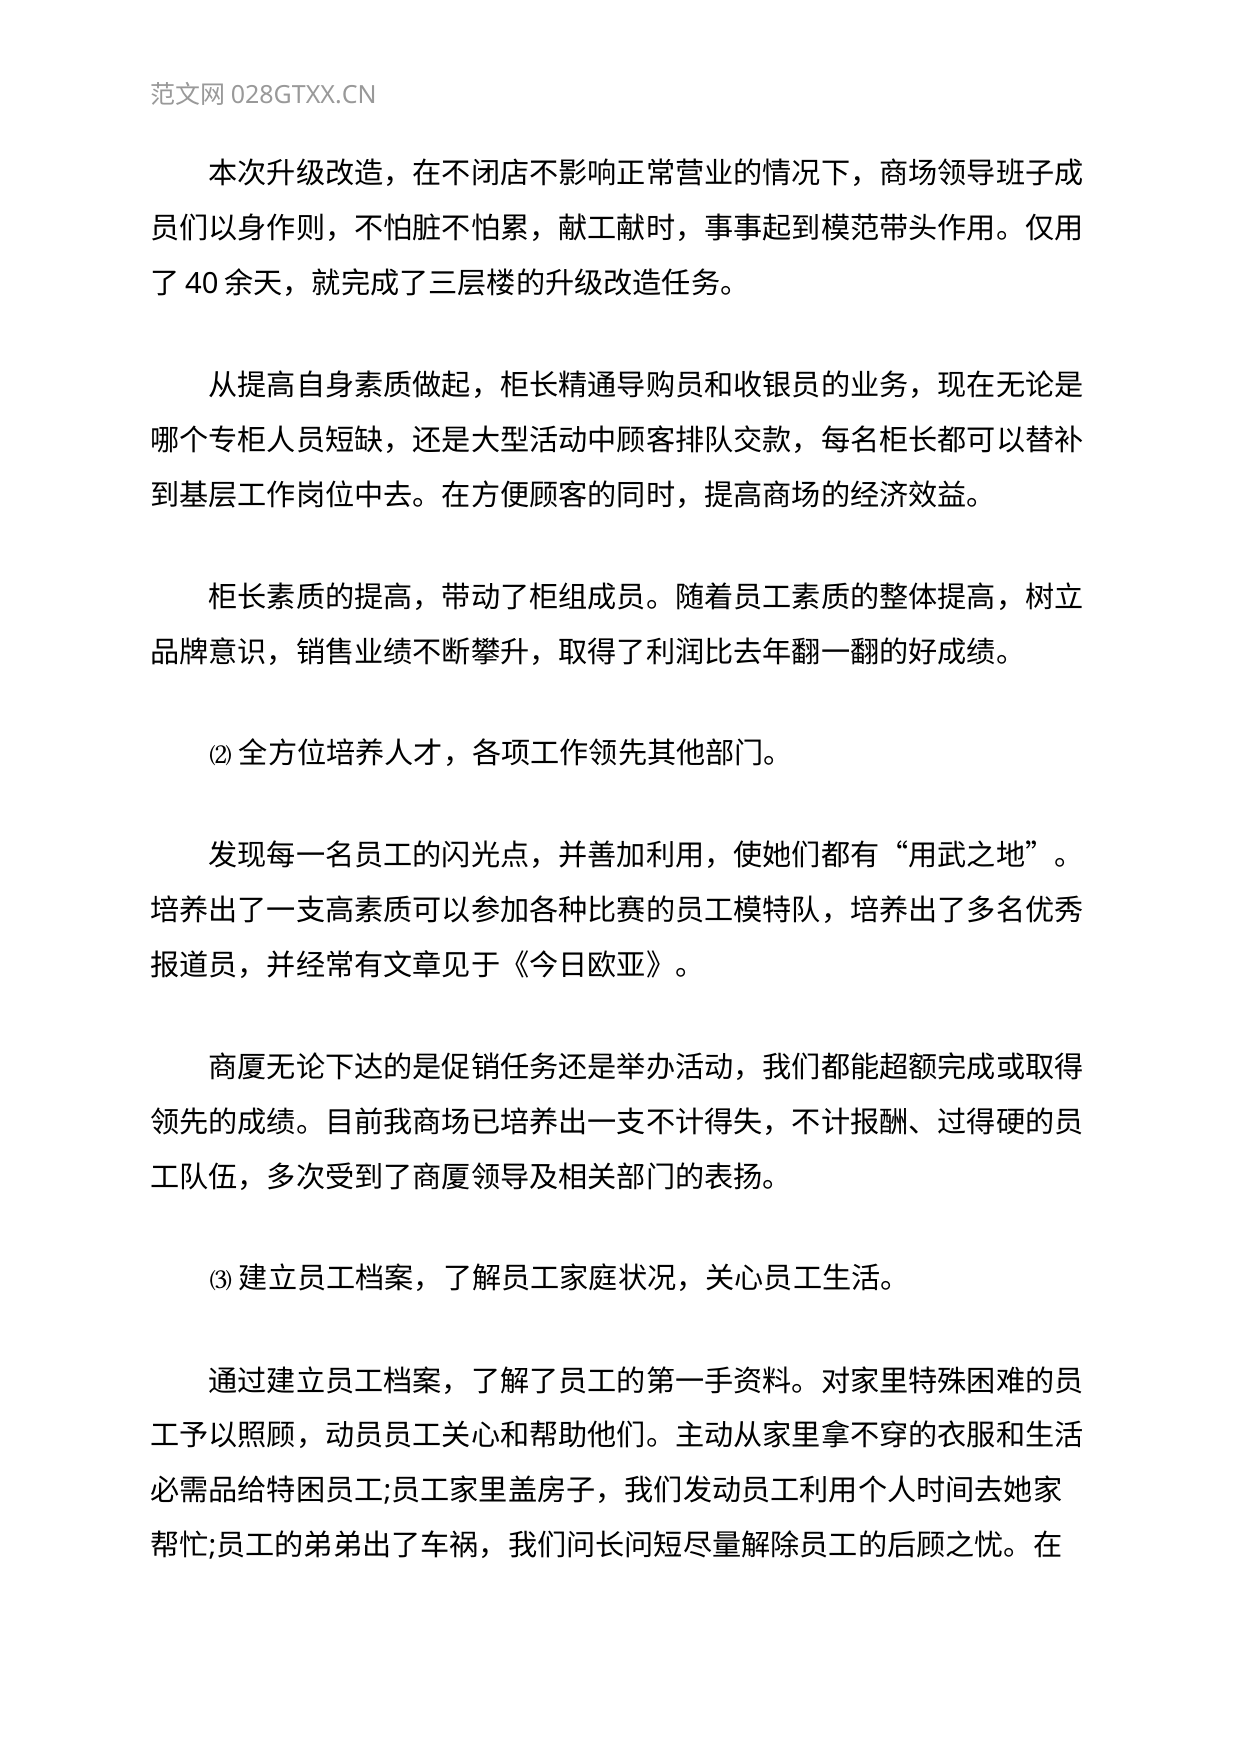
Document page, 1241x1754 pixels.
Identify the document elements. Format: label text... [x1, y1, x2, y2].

text 商厦无论下达的是促销任务还是举办活动，我们都能超额完成或取得领先的成绩。目前我商场已培养出一支不计得失，不计报酬、过得硬的员工队伍，多次受到了商厦领导及相关部门的表扬。 [150, 1043, 1090, 1196]
text ⑵全方位培养人才，各项工作领先其他部门。 [150, 730, 1090, 772]
text 从提高自身素质做起，柜长精通导购员和收银员的业务，现在无论是哪个专柜人员短缺，还是大型活动中顾客排队交款，每名柜长都可以替补到基层工作岗位中去。在方便顾客的同时，提高商场的经济效益。 [150, 362, 1090, 514]
text 柜长素质的提高，带动了柜组成员。随着员工素质的整体提高，树立品牌意识，销售业绩不断攀升，取得了利润比去年翻一翻的好成绩。 [150, 573, 1090, 671]
text ⑶建立员工档案，了解员工家庭状况，关心员工生活。 [150, 1255, 1090, 1297]
text 本次升级改造，在不闭店不影响正常营业的情况下，商场领导班子成员们以身作则，不怕脏不怕累，献工献时，事事起到模范带头作用。仅用了40余天，就完成了三层楼的升级改造任务。 [150, 150, 1090, 302]
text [150, 1357, 1090, 1564]
text 发现每一名员工的闪光点，并善加利用，使她们都有“用武之地”。培养出了一支高素质可以参加各种比赛的员工模特队，培养出了多名优秀报道员，并经常有文章见于《今日欧亚》。 [150, 832, 1090, 984]
